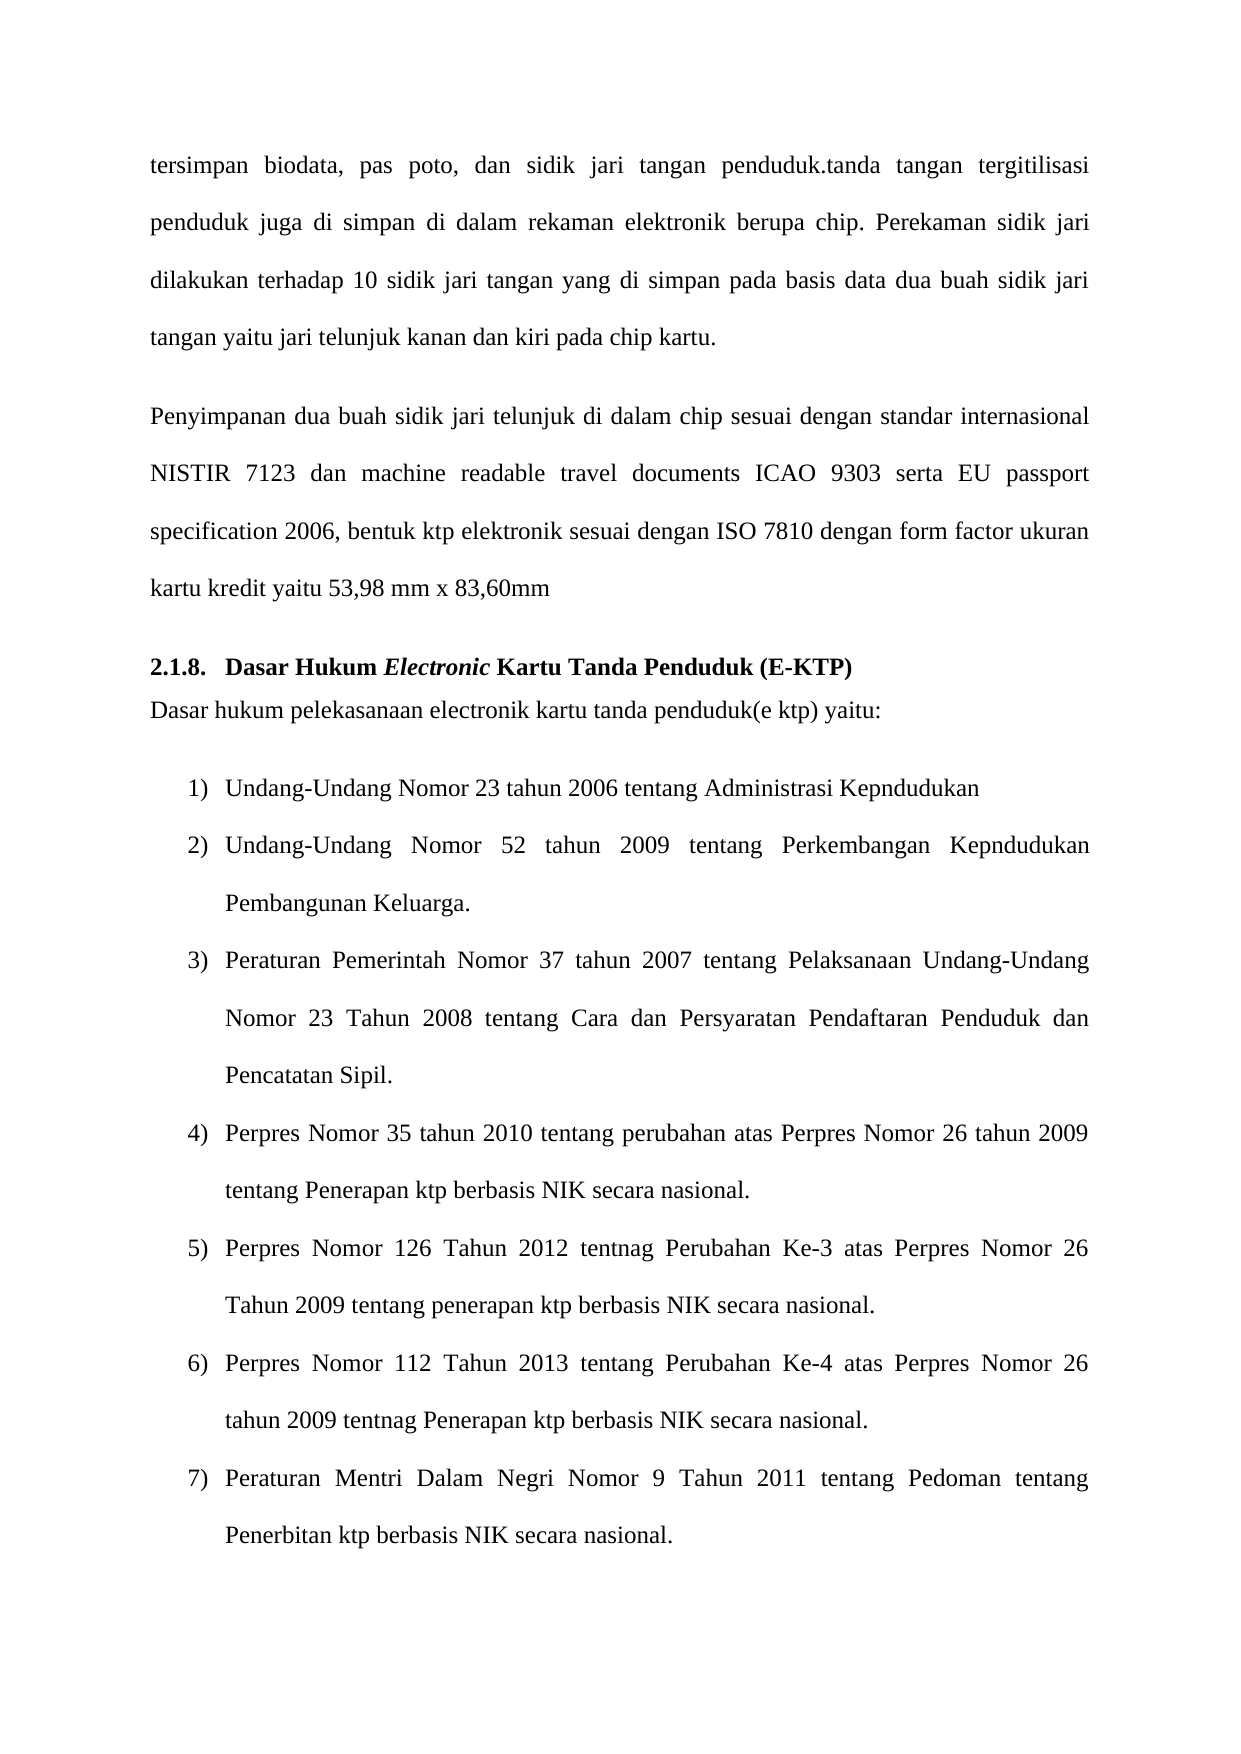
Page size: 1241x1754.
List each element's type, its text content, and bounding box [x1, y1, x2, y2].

list Undang-Undang Nomor 52 tahun 2009 tentang Perkembangan Kepndudukan Pembangunan Keluarga. [187, 831, 1090, 917]
list Dasar Hukum Electronic Kartu Tanda Penduduk (E-KTP) [150, 652, 1090, 680]
text Dasar hukum pelekasanaan electronik kartu tanda penduduk(e ktp) yaitu: [150, 695, 1090, 723]
text Penyimpanan dua buah sidik jari telunjuk di dalam chip sesuai dengan standar internasional NISTIR 7123 dan machine readable travel documents ICAO 9303 serta EU passport specification 2006, bentuk ktp elektronik sesuai dengan ISO 7810 dengan form factor ukuran kartu kredit yaitu 53,98 mm x 83,60mm [150, 401, 1090, 602]
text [150, 150, 1090, 351]
list Peraturan Pemerintah Nomor 37 tahun 2007 tentang Pelaksanaan Undang-Undang Nomor 23 Tahun 2008 tentang Cara dan Persyaratan Pendaftaran Penduduk dan Pencatatan Sipil. [187, 946, 1090, 1089]
list Perpres Nomor 35 tahun 2010 tentang perubahan atas Perpres Nomor 26 tahun 2009 tentang Penerapan ktp berbasis NIK secara nasional. [187, 1118, 1090, 1204]
list Undang-Undang Nomor 23 tahun 2006 tentang Administrasi Kepndudukan [187, 773, 1090, 802]
list Perpres Nomor 112 Tahun 2013 tentang Perubahan Ke-4 atas Perpres Nomor 26 tahun 2009 tentnag Penerapan ktp berbasis NIK secara nasional. [187, 1348, 1090, 1434]
list Peraturan Mentri Dalam Negri Nomor 9 Tahun 2011 tentang Pedoman tentang Penerbitan ktp berbasis NIK secara nasional. [187, 1463, 1090, 1549]
list Perpres Nomor 126 Tahun 2012 tentnag Perubahan Ke-3 atas Perpres Nomor 26 Tahun 2009 tentang penerapan ktp berbasis NIK secara nasional. [187, 1233, 1090, 1319]
